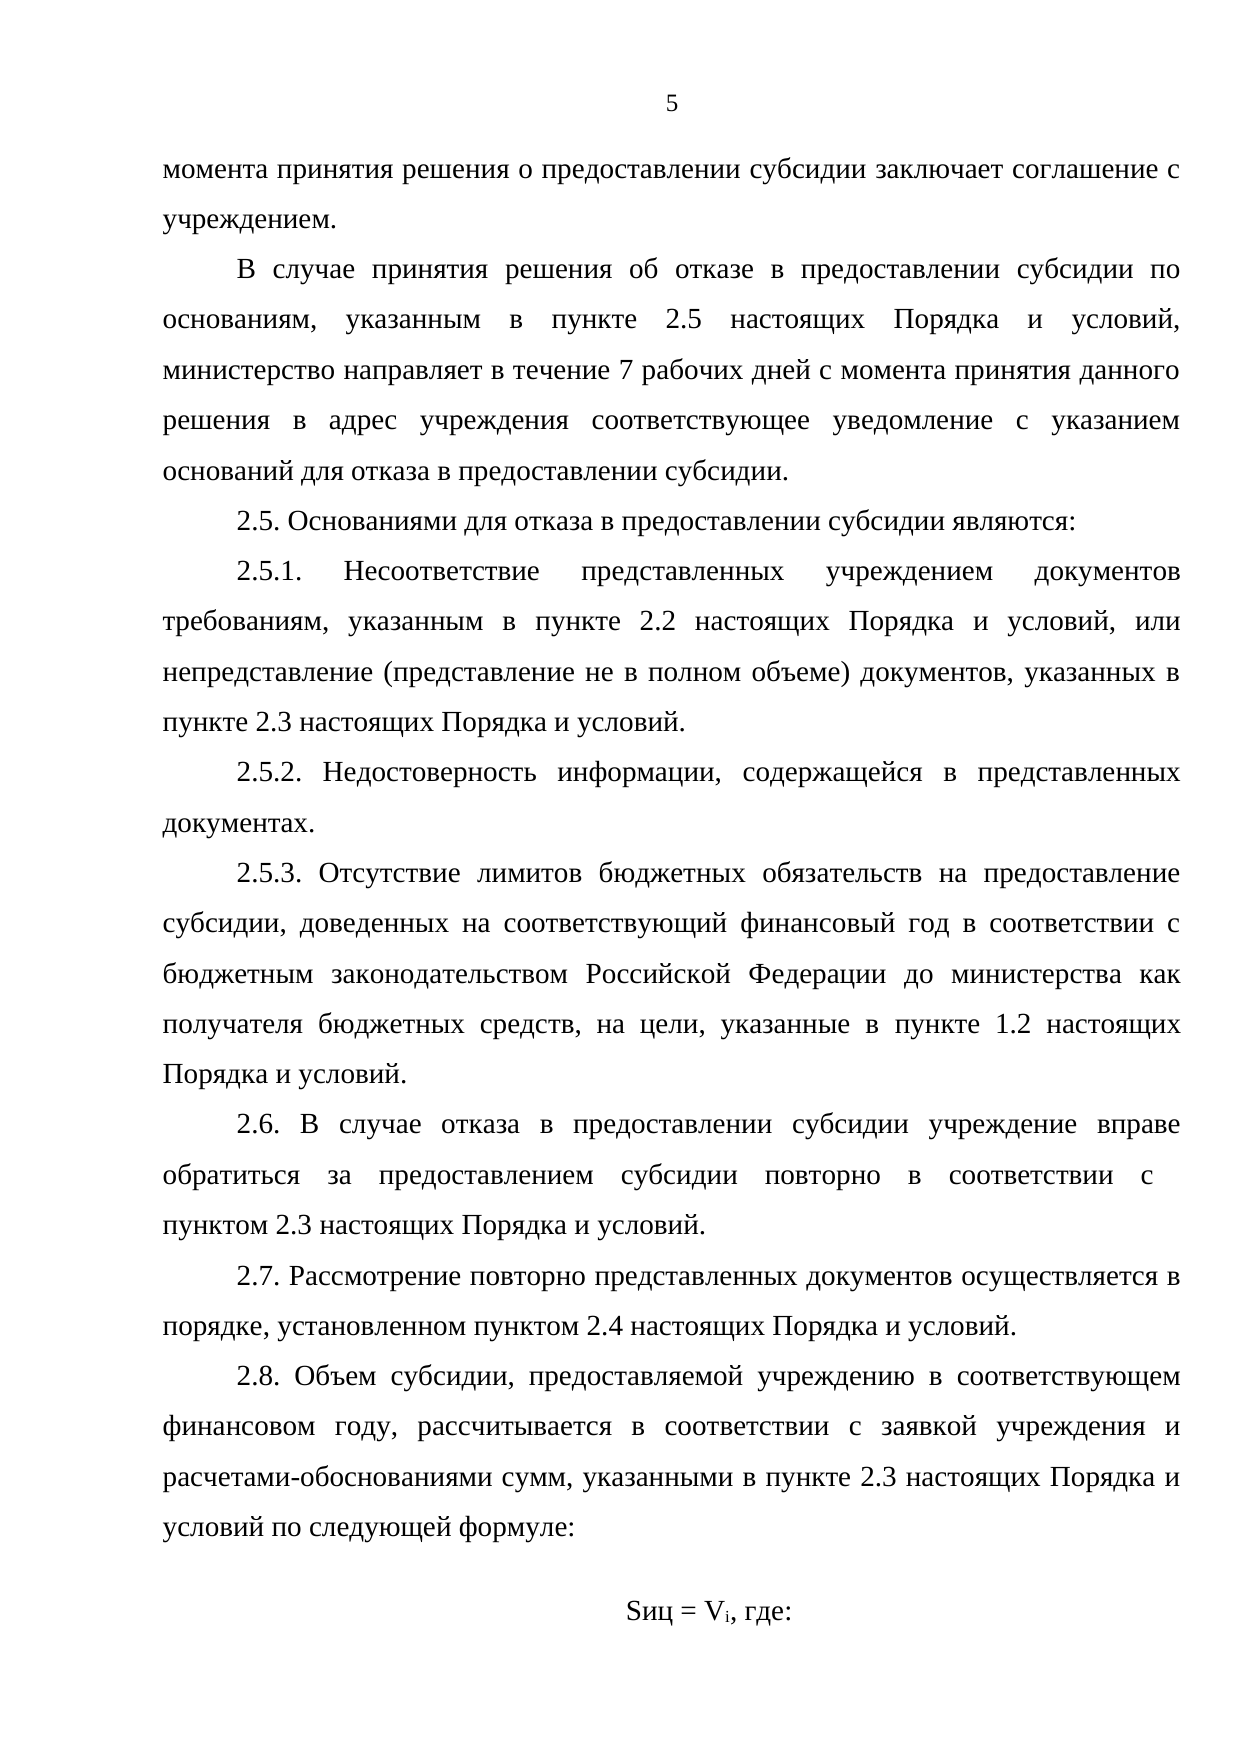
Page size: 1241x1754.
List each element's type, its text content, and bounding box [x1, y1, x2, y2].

text 2.5.3. Отсутствие лимитов бюджетных обязательств на предоставление субсидии, доведенных на соответствующий финансовый год в соответствии с бюджетным законодательством Российской Федерации до министерства как получателя бюджетных средств, на цели, указанные в пункте 1.2 настоящих Порядка и условий. [162, 855, 1181, 1090]
text 2.5. Основаниями для отказа в предоставлении субсидии являются: [162, 503, 1181, 536]
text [162, 151, 1181, 234]
text 2.6. В случае отказа в предоставлении субсидии учреждение вправе обратиться за предоставлением субсидии повторно в соответствии с пунктом 2.3 настоящих Порядка и условий. [162, 1107, 1181, 1241]
text В случае принятия решения об отказе в предоставлении субсидии по основаниям, указанным в пункте 2.5 настоящих Порядка и условий, министерство направляет в течение 7 рабочих дней с момента принятия данного решения в адрес учреждения соответствующее уведомление с указанием оснований для отказа в предоставлении субсидии. [162, 251, 1181, 486]
text 2.5.1. Несоответствие представленных учреждением документов требованиям, указанным в пункте 2.2 настоящих Порядка и условий, или непредставление (представление не в полном объеме) документов, указанных в пункте 2.3 настоящих Порядка и условий. [162, 553, 1181, 738]
text 2.7. Рассмотрение повторно представленных документов осуществляется в порядке, установленном пунктом 2.4 настоящих Порядка и условий. [162, 1258, 1181, 1341]
text Sиц = Vi, где: [162, 1593, 1181, 1627]
text 2.8. Объем субсидии, предоставляемой учреждению в соответствующем финансовом году, рассчитывается в соответствии с заявкой учреждения и расчетами-обоснованиями сумм, указанными в пункте 2.3 настоящих Порядка и условий по следующей формуле: [162, 1358, 1181, 1543]
text 2.5.2. Недостоверность информации, содержащейся в представленных документах. [162, 754, 1181, 838]
